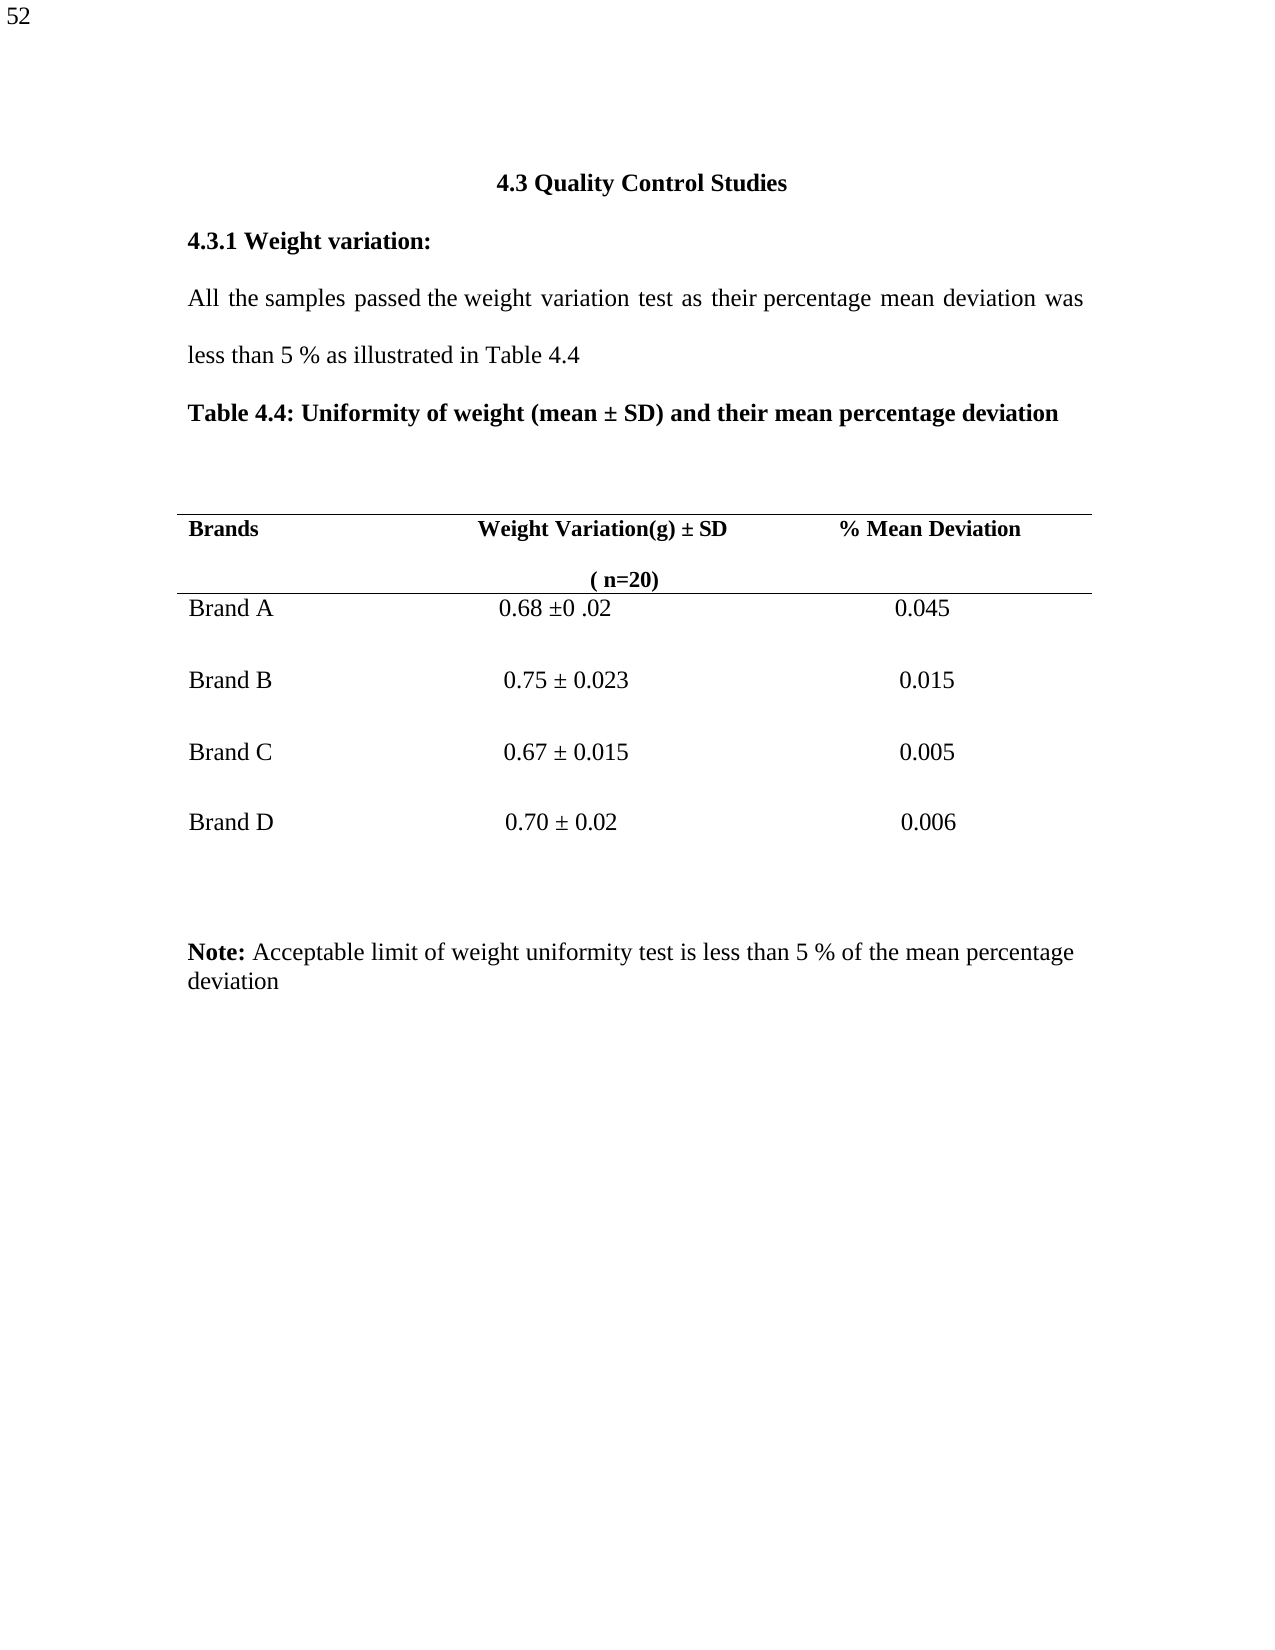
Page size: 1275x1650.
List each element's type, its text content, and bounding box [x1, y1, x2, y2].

subtitle Table 4.4: Uniformity of weight (mean ± SD) and their mean percentage deviation [187, 398, 1229, 427]
subtitle Weight variation: [187, 226, 1229, 255]
text All the samples passed the weight variation test as their percentage mean deviation was less than 5 % as illustrated in Table 4.4 [187, 283, 1107, 369]
subtitle Quality Control Studies [496, 168, 1229, 197]
table_header Brands Weight Variation(g) ± SD % Mean Deviation ( n=20) [177, 515, 1092, 593]
table_cell Brand A 0.68 ±0 .02 0.045 Brand B 0.75 ± 0.023 0.015 Brand C 0.67 ± 0.015 0.005 Brand D 0.70 ± 0.02 0.006 [177, 594, 1092, 837]
text Note: Acceptable limit of weight uniformity test is less than 5 % of the mean percentage deviation [187, 937, 1107, 995]
